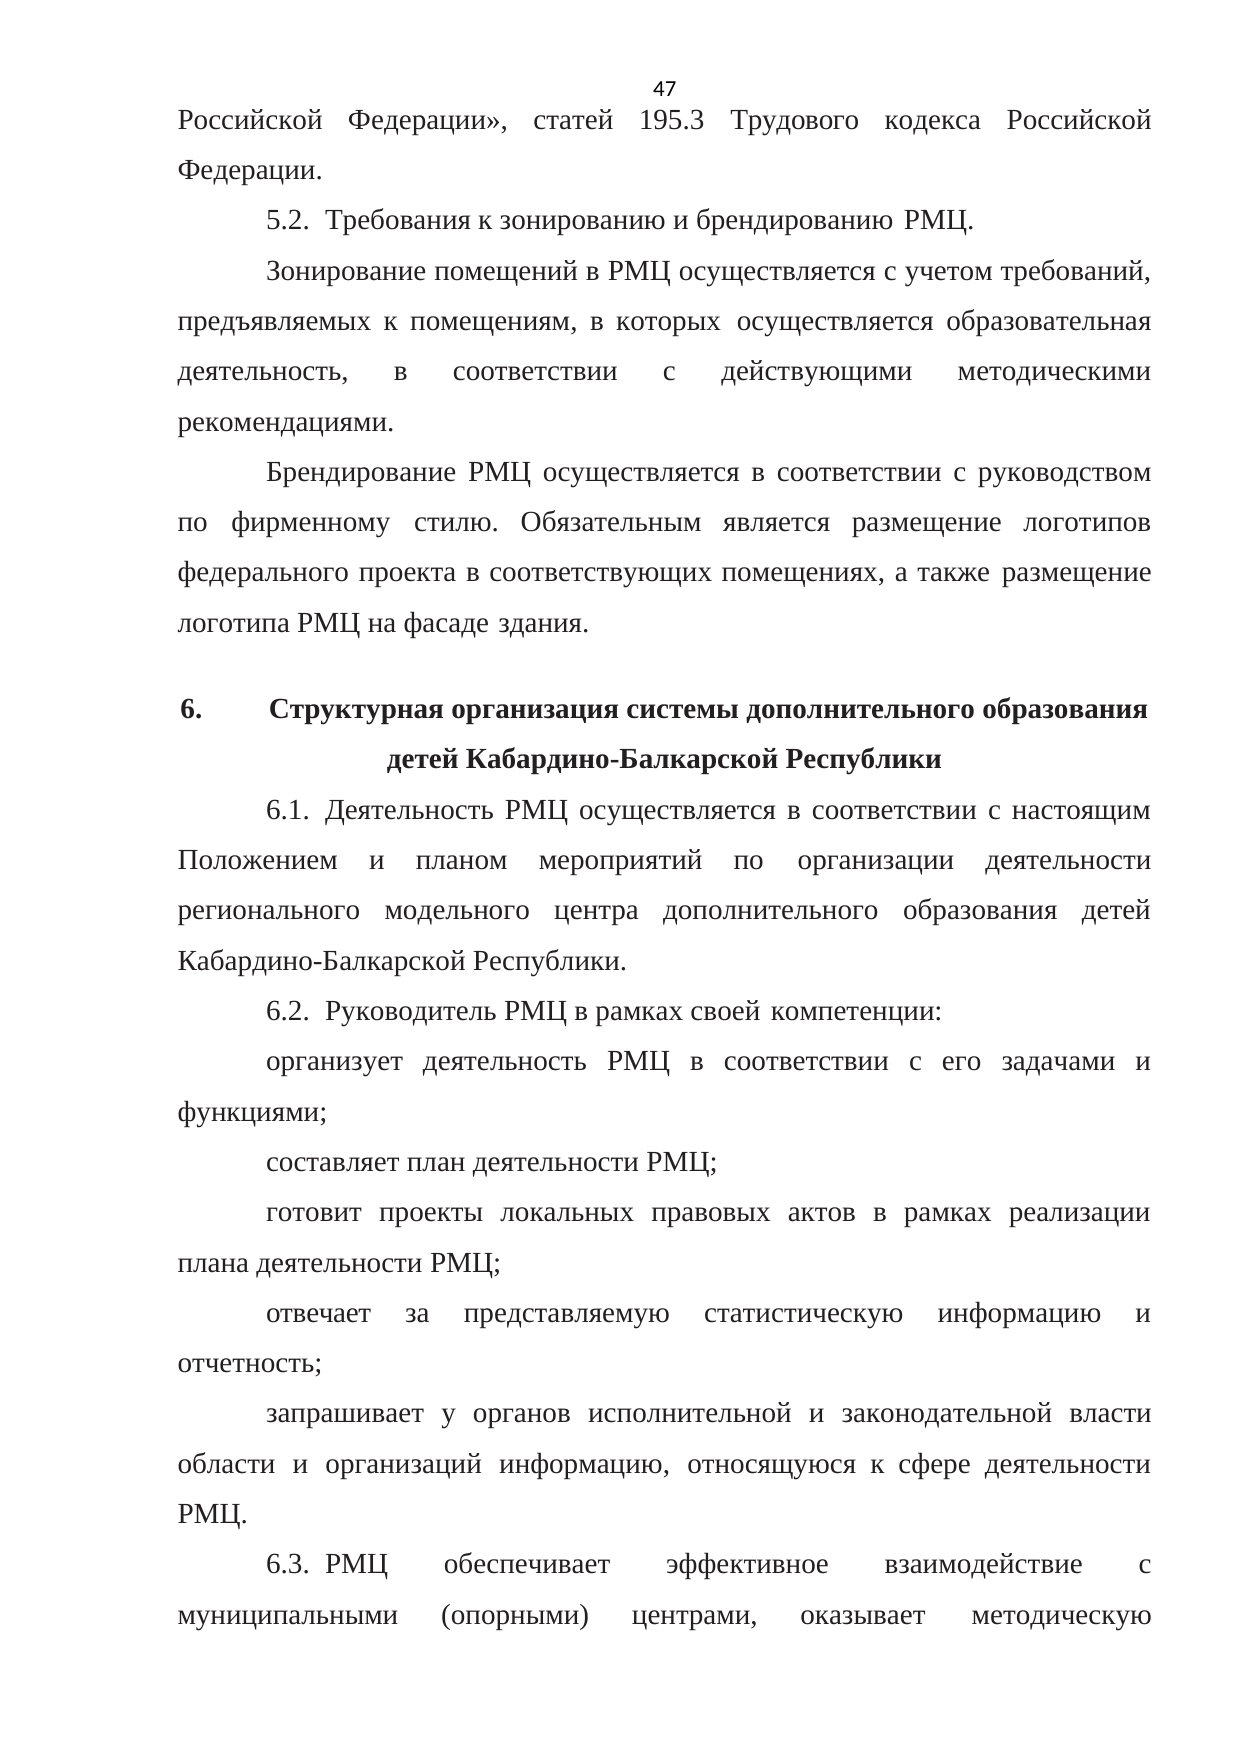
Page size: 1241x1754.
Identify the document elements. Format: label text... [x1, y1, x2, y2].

text готовит проекты локальных правовых актов в рамках реализации плана деятельности РМЦ; [177, 1194, 1152, 1278]
list Деятельность РМЦ осуществляется в соответствии с настоящим Положением и планом мероприятий по организации деятельности регионального модельного центра дополнительного образования детей Кабардино-Балкарской Республики. [177, 792, 1152, 976]
text Брендирование РМЦ осуществляется в соответствии с руководством по фирменному стилю. Обязательным является размещение логотипов федерального проекта в соответствующих помещениях, а также размещение логотипа РМЦ на фасаде здания. [177, 454, 1152, 638]
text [177, 102, 1152, 186]
text отвечает за представляемую статистическую информацию и отчетность; [177, 1295, 1152, 1379]
text составляет план деятельности РМЦ; [177, 1144, 1152, 1178]
list Руководитель РМЦ в рамках своей компетенции: [177, 993, 1152, 1027]
text организует деятельность РМЦ в соответствии с его задачами и функциями; [177, 1043, 1152, 1127]
text запрашивает у органов исполнительной и законодательной власти области и организаций информацию, относящуюся к сфере деятельности РМЦ. [177, 1396, 1152, 1530]
text Зонирование помещений в РМЦ осуществляется с учетом требований, предъявляемых к помещениям, в которых осуществляется образовательная деятельность, в соответствии с действующими методическими рекомендациями. [177, 253, 1152, 437]
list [177, 1547, 1152, 1630]
list Требования к зонированию и брендированию РМЦ. [177, 202, 1152, 236]
list Структурная организация системы дополнительного образования детей Кабардино-Балкарской Республики [177, 691, 1152, 775]
